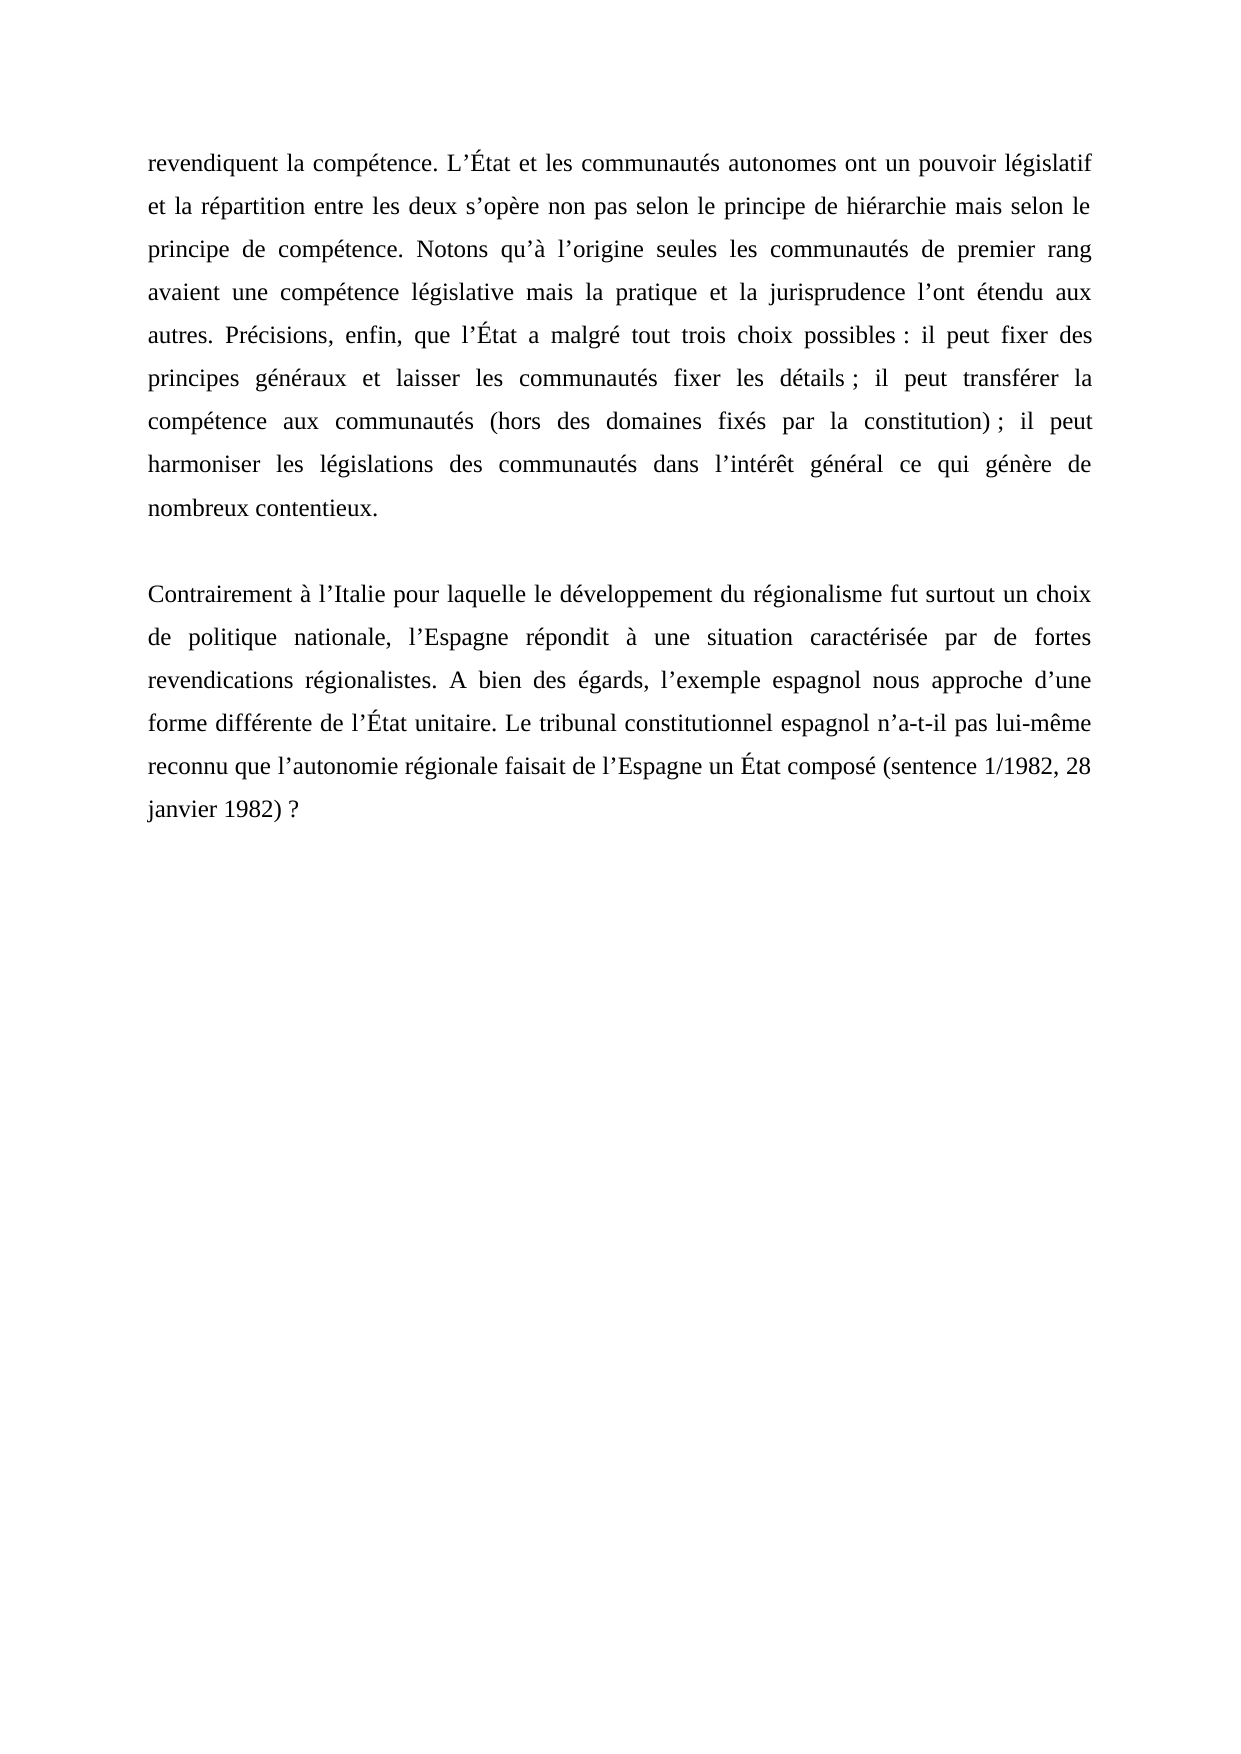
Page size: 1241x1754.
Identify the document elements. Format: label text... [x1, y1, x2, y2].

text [148, 148, 1093, 521]
text Contrairement à l’Italie pour laquelle le développement du régionalisme fut surtout un choix de politique nationale, l’Espagne répondit à une situation caractérisée par de fortes revendications régionalistes. A bien des égards, l’exemple espagnol nous approche d’une forme différente de l’État unitaire. Le tribunal constitutionnel espagnol n’a-t-il pas lui-même reconnu que l’autonomie régionale faisait de l’Espagne un État composé (sentence 1/1982, 28 janvier 1982) ? [148, 579, 1093, 823]
